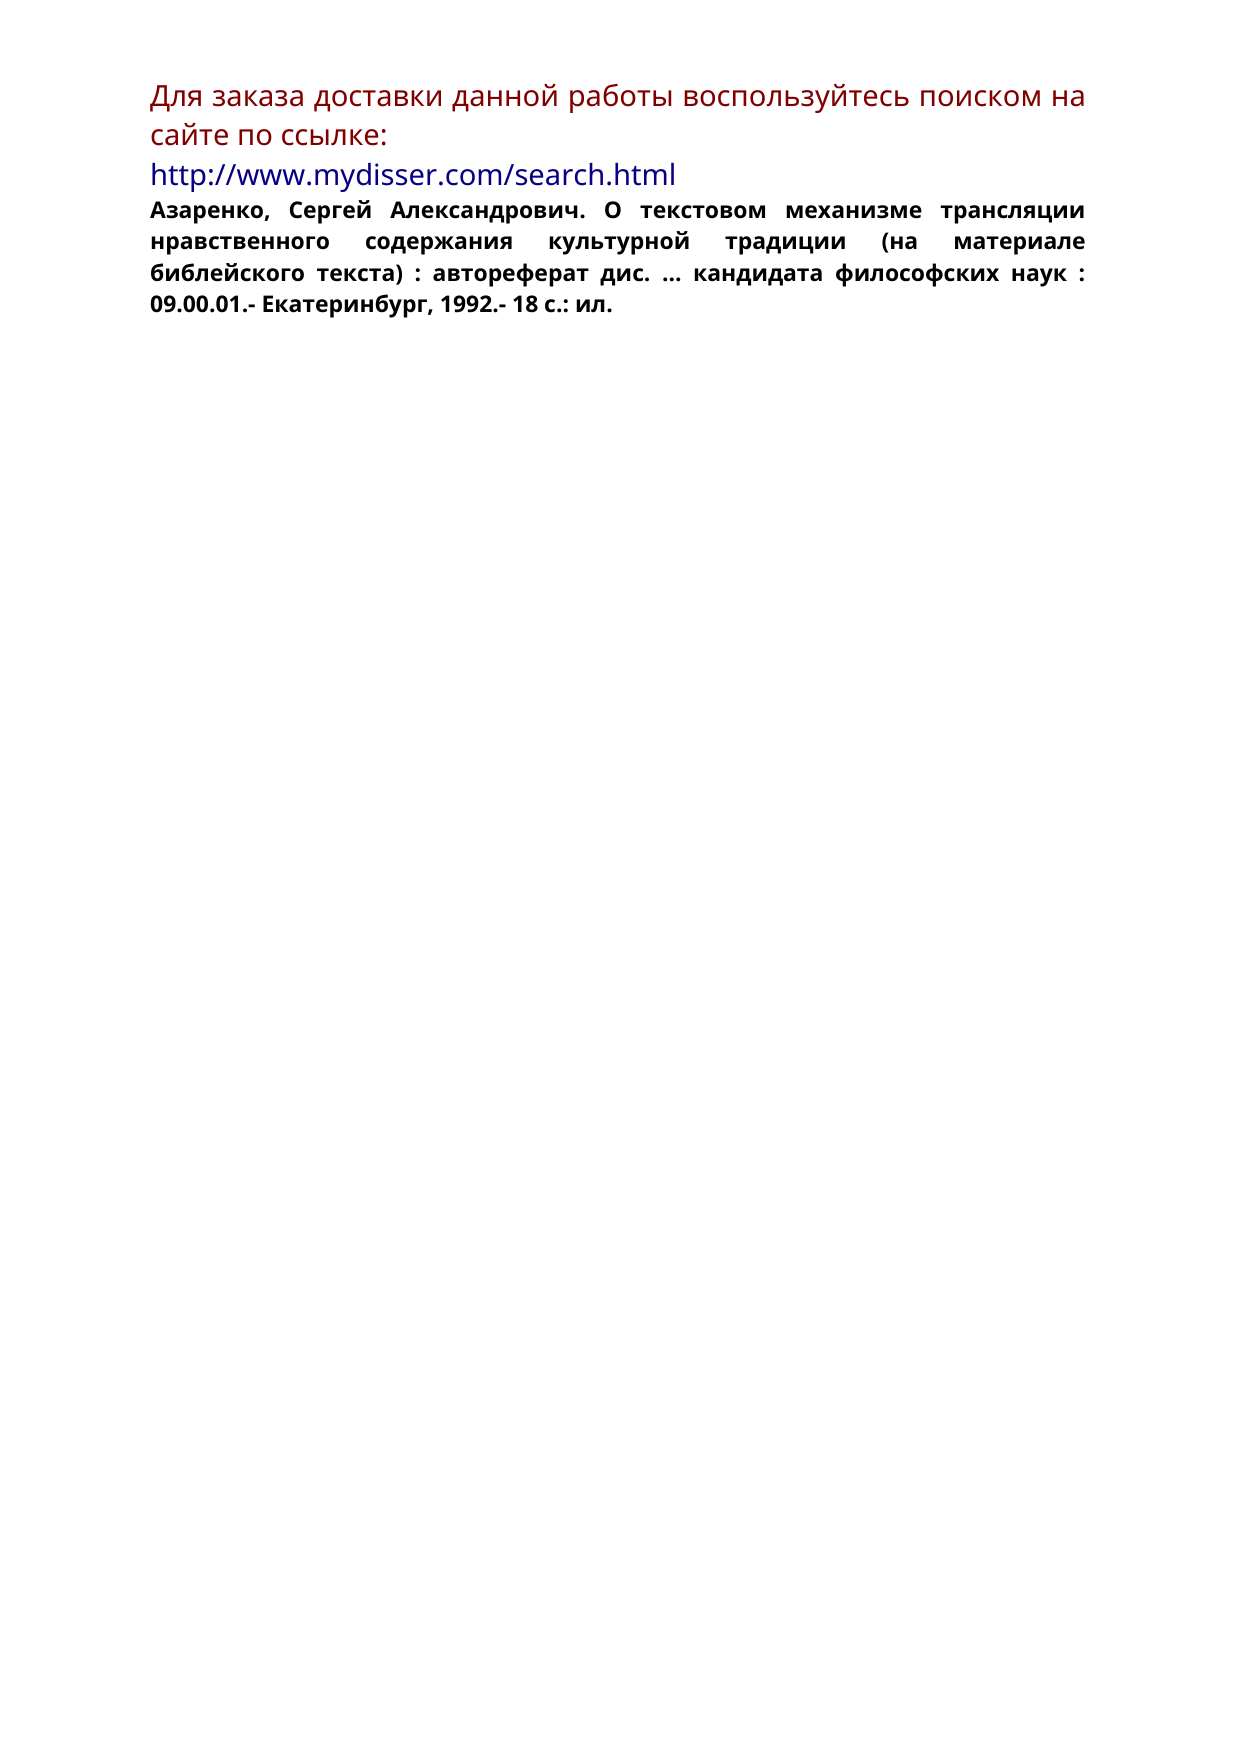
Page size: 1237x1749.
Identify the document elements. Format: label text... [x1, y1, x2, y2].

text Азаренко, Сергей Александрович. О текстовом механизме трансляции нравственного содержания культурной традиции (на материале библейского текста) : автореферат дис. ... кандидата философских наук : 09.00.01.- Екатеринбург, 1992.- 18 с.: ил. [150, 194, 1086, 319]
